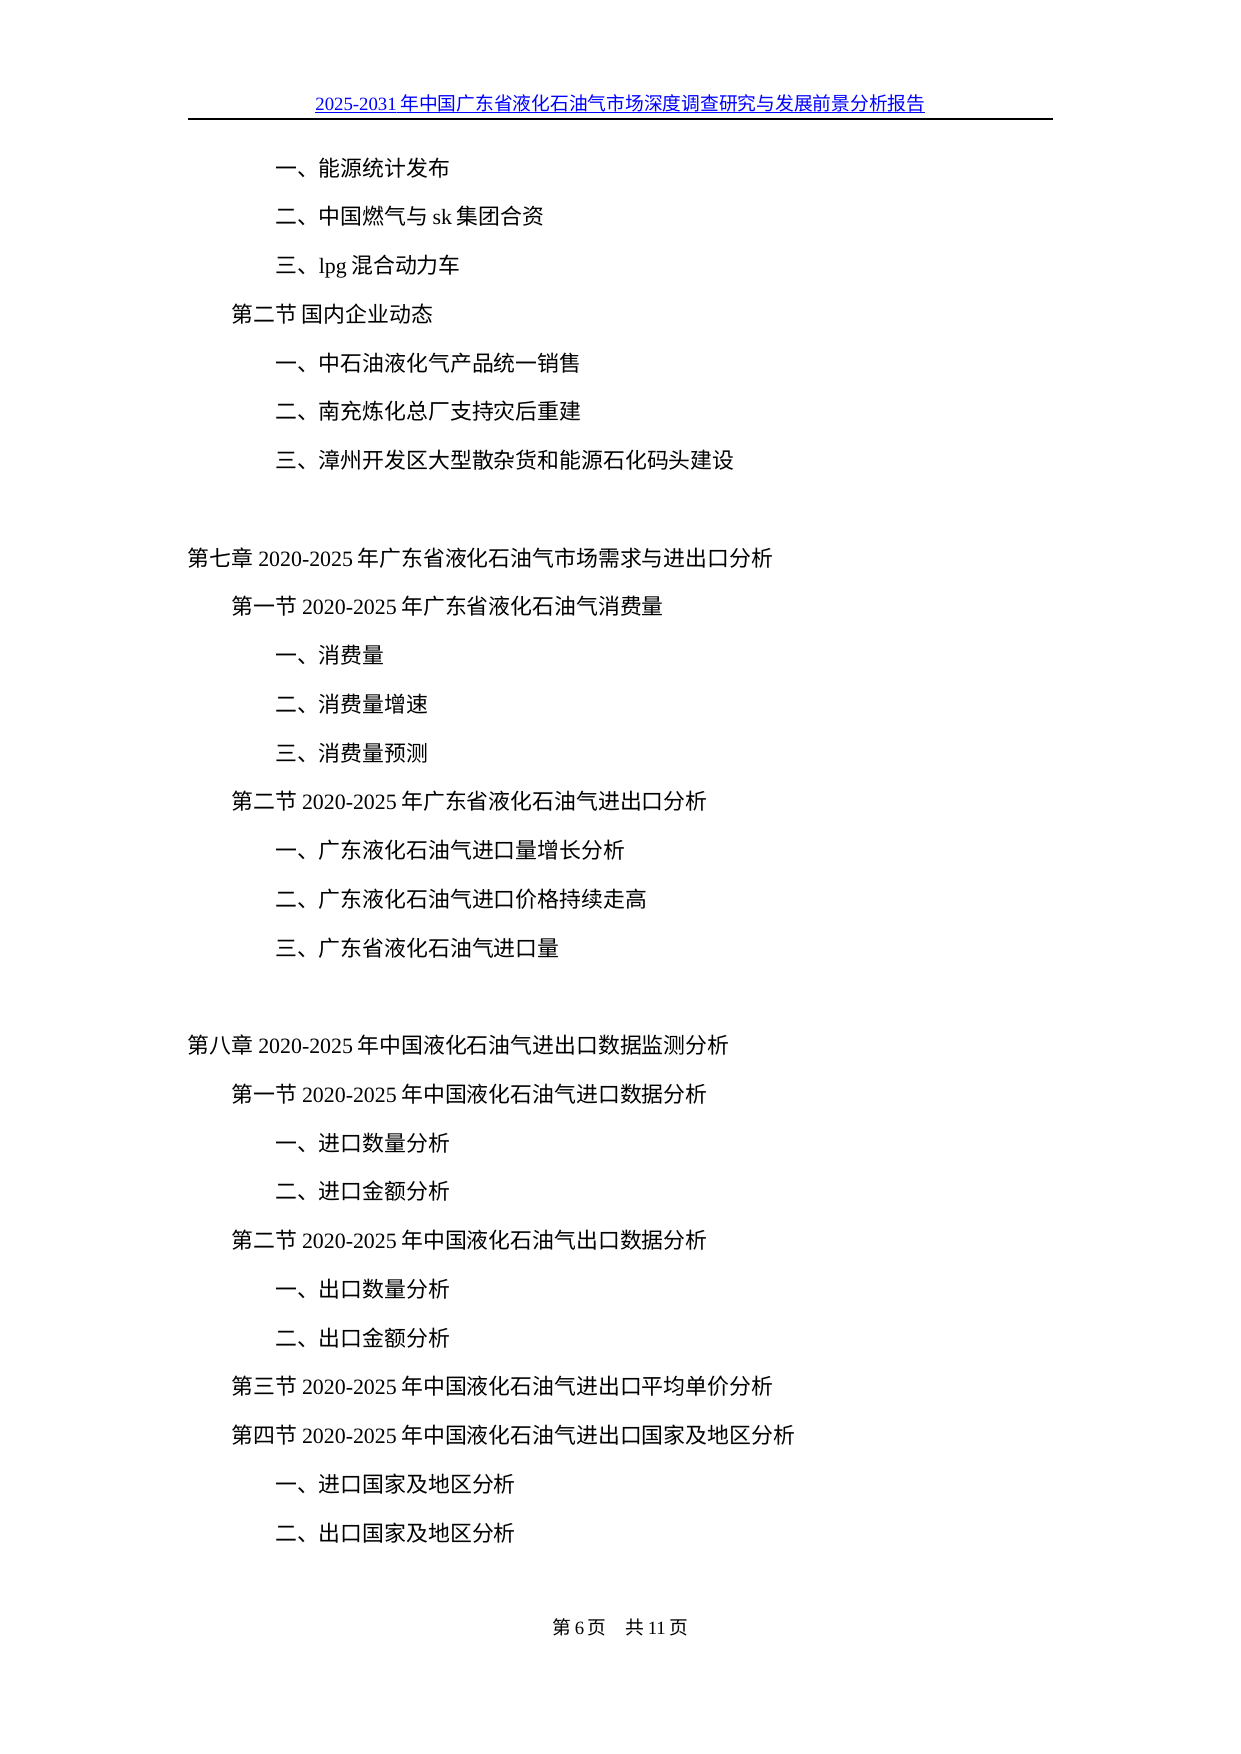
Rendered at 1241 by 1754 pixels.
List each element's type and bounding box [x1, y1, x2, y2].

text [187, 150, 1053, 1548]
